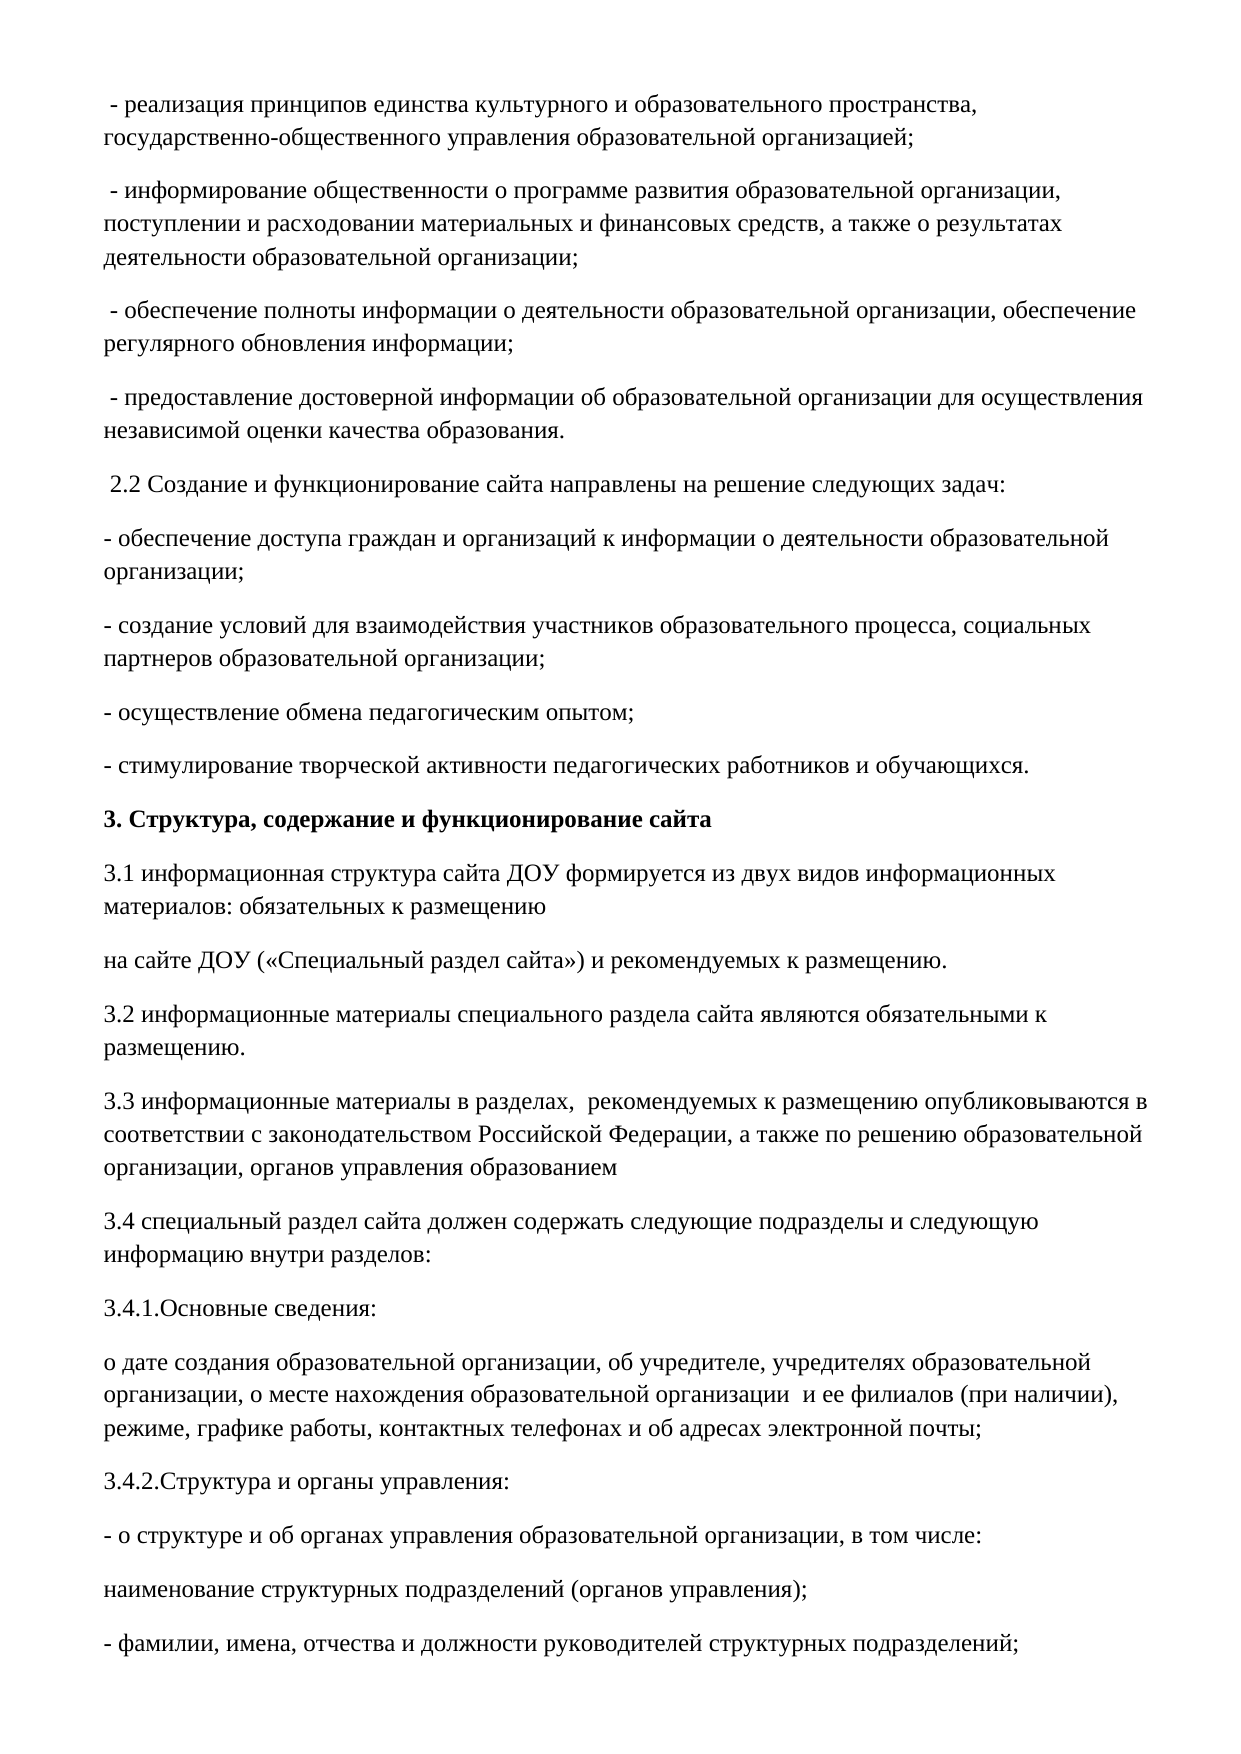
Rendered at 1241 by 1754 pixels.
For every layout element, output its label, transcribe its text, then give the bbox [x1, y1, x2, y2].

text 3.4.2.Структура и органы управления: [103, 1466, 1152, 1495]
text - фамилии, имена, отчества и должности руководителей структурных подразделений; [103, 1628, 1152, 1657]
text - предоставление достоверной информации об образовательной организации для осуществления независимой оценки качества образования. [103, 382, 1152, 444]
text 3.4 специальный раздел сайта должен содержать следующие подразделы и следующую информацию внутри разделов: [103, 1206, 1152, 1268]
text - стимулирование творческой активности педагогических работников и обучающихся. [103, 751, 1152, 779]
text 3. Структура, содержание и функционирование сайта [103, 804, 1152, 833]
text наименование структурных подразделений (органов управления); [103, 1574, 1152, 1603]
text - обеспечение полноты информации о деятельности образовательной организации, обеспечение регулярного обновления информации; [103, 295, 1152, 357]
text - осуществление обмена педагогическим опытом; [103, 697, 1152, 726]
text - обеспечение доступа граждан и организаций к информации о деятельности образовательной организации; [103, 523, 1152, 585]
text - реализация принципов единства культурного и образовательного пространства, государственно-общественного управления образовательной организацией; [103, 89, 1152, 150]
text на сайте ДОУ («Специальный раздел сайта») и рекомендуемых к размещению. [103, 945, 1152, 974]
text 3.2 информационные материалы специального раздела сайта являются обязательными к размещению. [103, 999, 1152, 1061]
text 3.3 информационные материалы в разделах, рекомендуемых к размещению опубликовываются в соответствии с законодательством Российской Федерации, а также по решению образовательной организации, органов управления образованием [103, 1086, 1152, 1181]
text о дате создания образовательной организации, об учредителе, учредителях образовательной организации, о месте нахождения образовательной организации и ее филиалов (при наличии), режиме, графике работы, контактных телефонах и об адресах электронной почты; [103, 1347, 1152, 1441]
text - о структуре и об органах управления образовательной организации, в том числе: [103, 1520, 1152, 1549]
text - информирование общественности о программе развития образовательной организации, поступлении и расходовании материальных и финансовых средств, а также о результатах деятельности образовательной организации; [103, 176, 1152, 270]
text 3.1 информационная структура сайта ДОУ формируется из двух видов информационных материалов: обязательных к размещению [103, 858, 1152, 920]
text 3.4.1.Основные сведения: [103, 1293, 1152, 1321]
text 2.2 Создание и функционирование сайта направлены на решение следующих задач: [103, 469, 1152, 498]
text - создание условий для взаимодействия участников образовательного процесса, социальных партнеров образовательной организации; [103, 610, 1152, 672]
